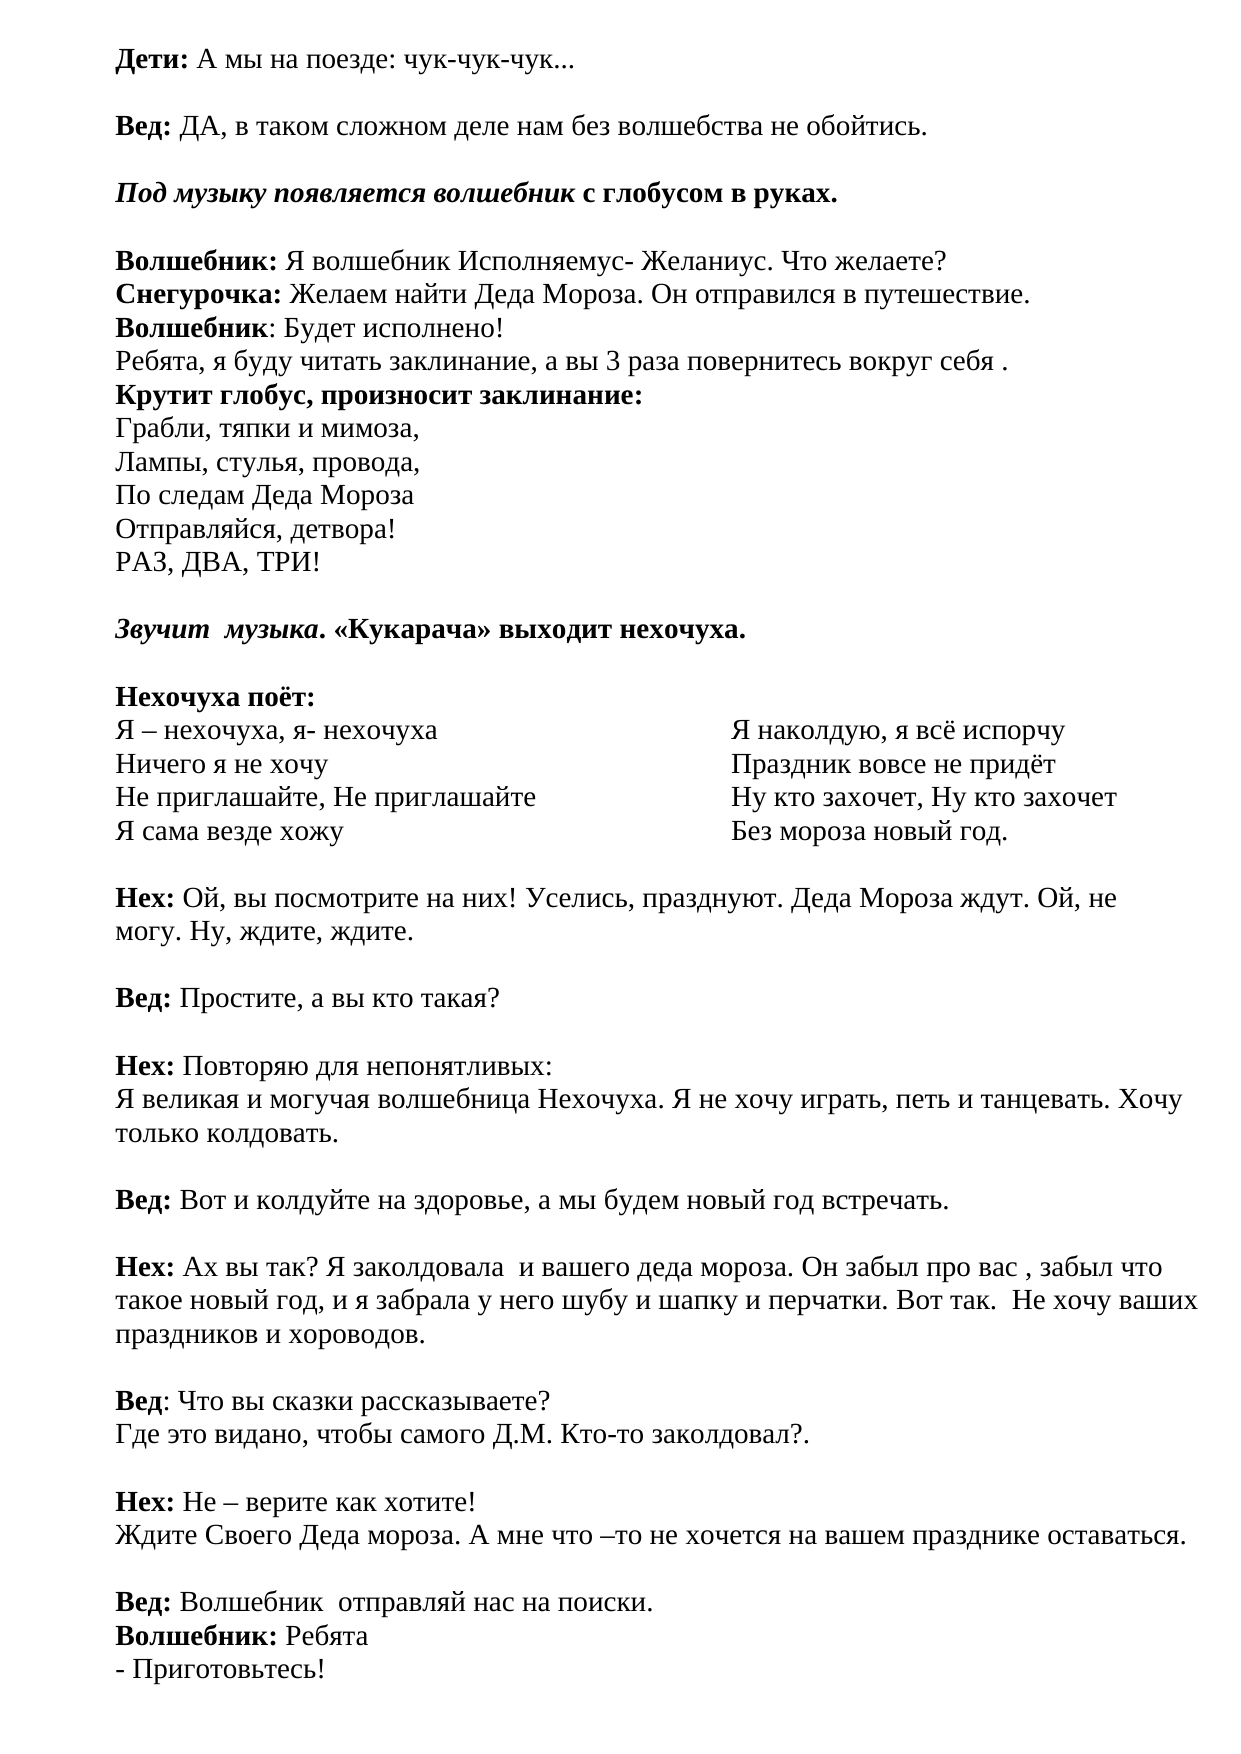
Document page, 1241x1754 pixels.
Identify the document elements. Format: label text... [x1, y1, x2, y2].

text Лампы, стулья, провода, [41, 444, 1199, 477]
text Крутит глобус, произносит заклинание: [41, 377, 1199, 410]
text Ну кто захочет, Ну кто захочет [657, 779, 1199, 813]
text Грабли, тяпки и мимоза, [41, 410, 1199, 444]
text По следам Деда Мороза [41, 477, 1199, 511]
text РАЗ, ДВА, ТРИ! [41, 544, 1199, 578]
text Волшебник: Я волшебник Исполняемус- Желаниус. Что желаете? [41, 243, 1199, 276]
text Под музыку появляется волшебник с глобусом в руках. [41, 176, 1199, 209]
text Отправляйся, детвора! [41, 511, 1199, 544]
text Волшебник: Будет исполнено! [41, 310, 1199, 343]
text Волшебник: Ребята [41, 1618, 1199, 1651]
text Нех: Ой, вы посмотрите на них! Уселись, празднуют. Деда Мороза ждут. Ой, не могу. Ну, ждите, ждите. [115, 880, 1199, 947]
text Праздник вовсе не придёт [657, 746, 1199, 779]
text Я наколдую, я всё испорчу [657, 712, 1199, 746]
text Я великая и могучая волшебница Нехочуха. Я не хочу играть, петь и танцевать. Хочу только колдовать. [115, 1081, 1199, 1148]
text Я сама везде хожу [41, 813, 583, 846]
text Нех: Не – верите как хотите! [115, 1484, 1199, 1517]
text Нех: Повторяю для непонятливых: [115, 1048, 1199, 1081]
text Вед: Что вы сказки рассказываете? [115, 1383, 1199, 1417]
text Ничего я не хочу [41, 746, 583, 779]
text Ждите Своего Деда мороза. А мне что –то не хочется на вашем празднике оставаться. [115, 1517, 1199, 1551]
text Я – нехочуха, я- нехочуха [41, 712, 583, 746]
text Ребята, я буду читать заклинание, а вы 3 раза повернитесь вокруг себя . [41, 343, 1199, 377]
text Вед: Вот и колдуйте на здоровье, а мы будем новый год встречать. [115, 1182, 1199, 1215]
text Вед: Волшебник отправляй нас на поиски. [41, 1584, 1199, 1618]
text Вед: Простите, а вы кто такая? [115, 981, 1199, 1014]
text Звучит музыка. «Кукарача» выходит нехочуха. [41, 612, 1199, 645]
text Нех: Ах вы так? Я заколдовала и вашего деда мороза. Он забыл про вас , забыл что такое новый год, и я забрала у него шубу и шапку и перчатки. Вот так. Не хочу ваших праздников и хороводов. [115, 1249, 1199, 1349]
text Где это видано, чтобы самого Д.М. Кто-то заколдовал?. [115, 1417, 1199, 1450]
text Вед: ДА, в таком сложном деле нам без волшебства не обойтись. [41, 108, 1199, 142]
text Дети: А мы на поезде: чук-чук-чук... [41, 41, 1199, 75]
text Снегурочка: Желаем найти Деда Мороза. Он отправился в путешествие. [41, 276, 1199, 310]
text - Приготовьтесь! [41, 1651, 1199, 1685]
text Не приглашайте, Не приглашайте [41, 779, 583, 813]
text Без мороза новый год. [657, 813, 1199, 846]
text Нехочуха поёт: [41, 679, 1199, 712]
